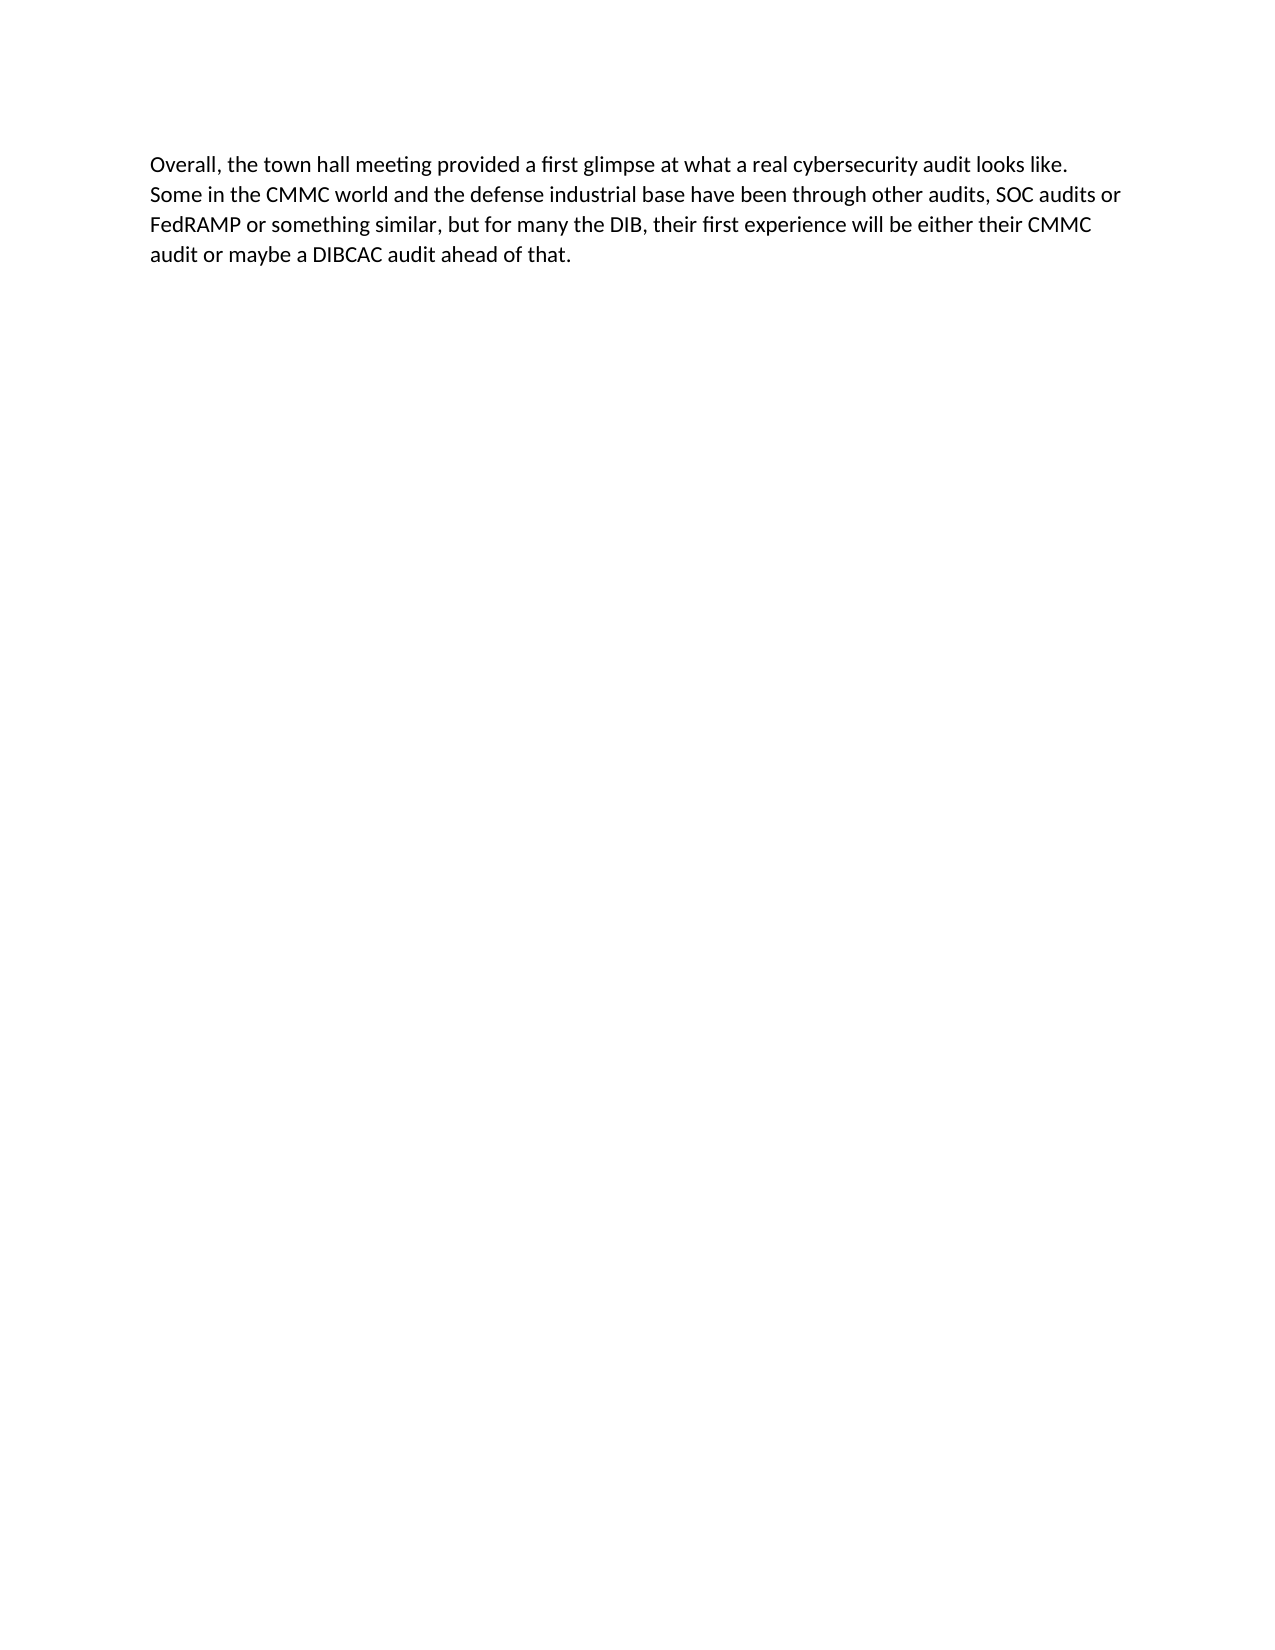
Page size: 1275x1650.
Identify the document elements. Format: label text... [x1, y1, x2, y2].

text Overall, the town hall meeting provided a first glimpse at what a real cybersecurity audit looks like. Some in the CMMC world and the defense industrial base have been through other audits, SOC audits or FedRAMP or something similar, but for many the DIB, their first experience will be either their CMMC audit or maybe a DIBCAC audit ahead of that. [150, 150, 1125, 269]
